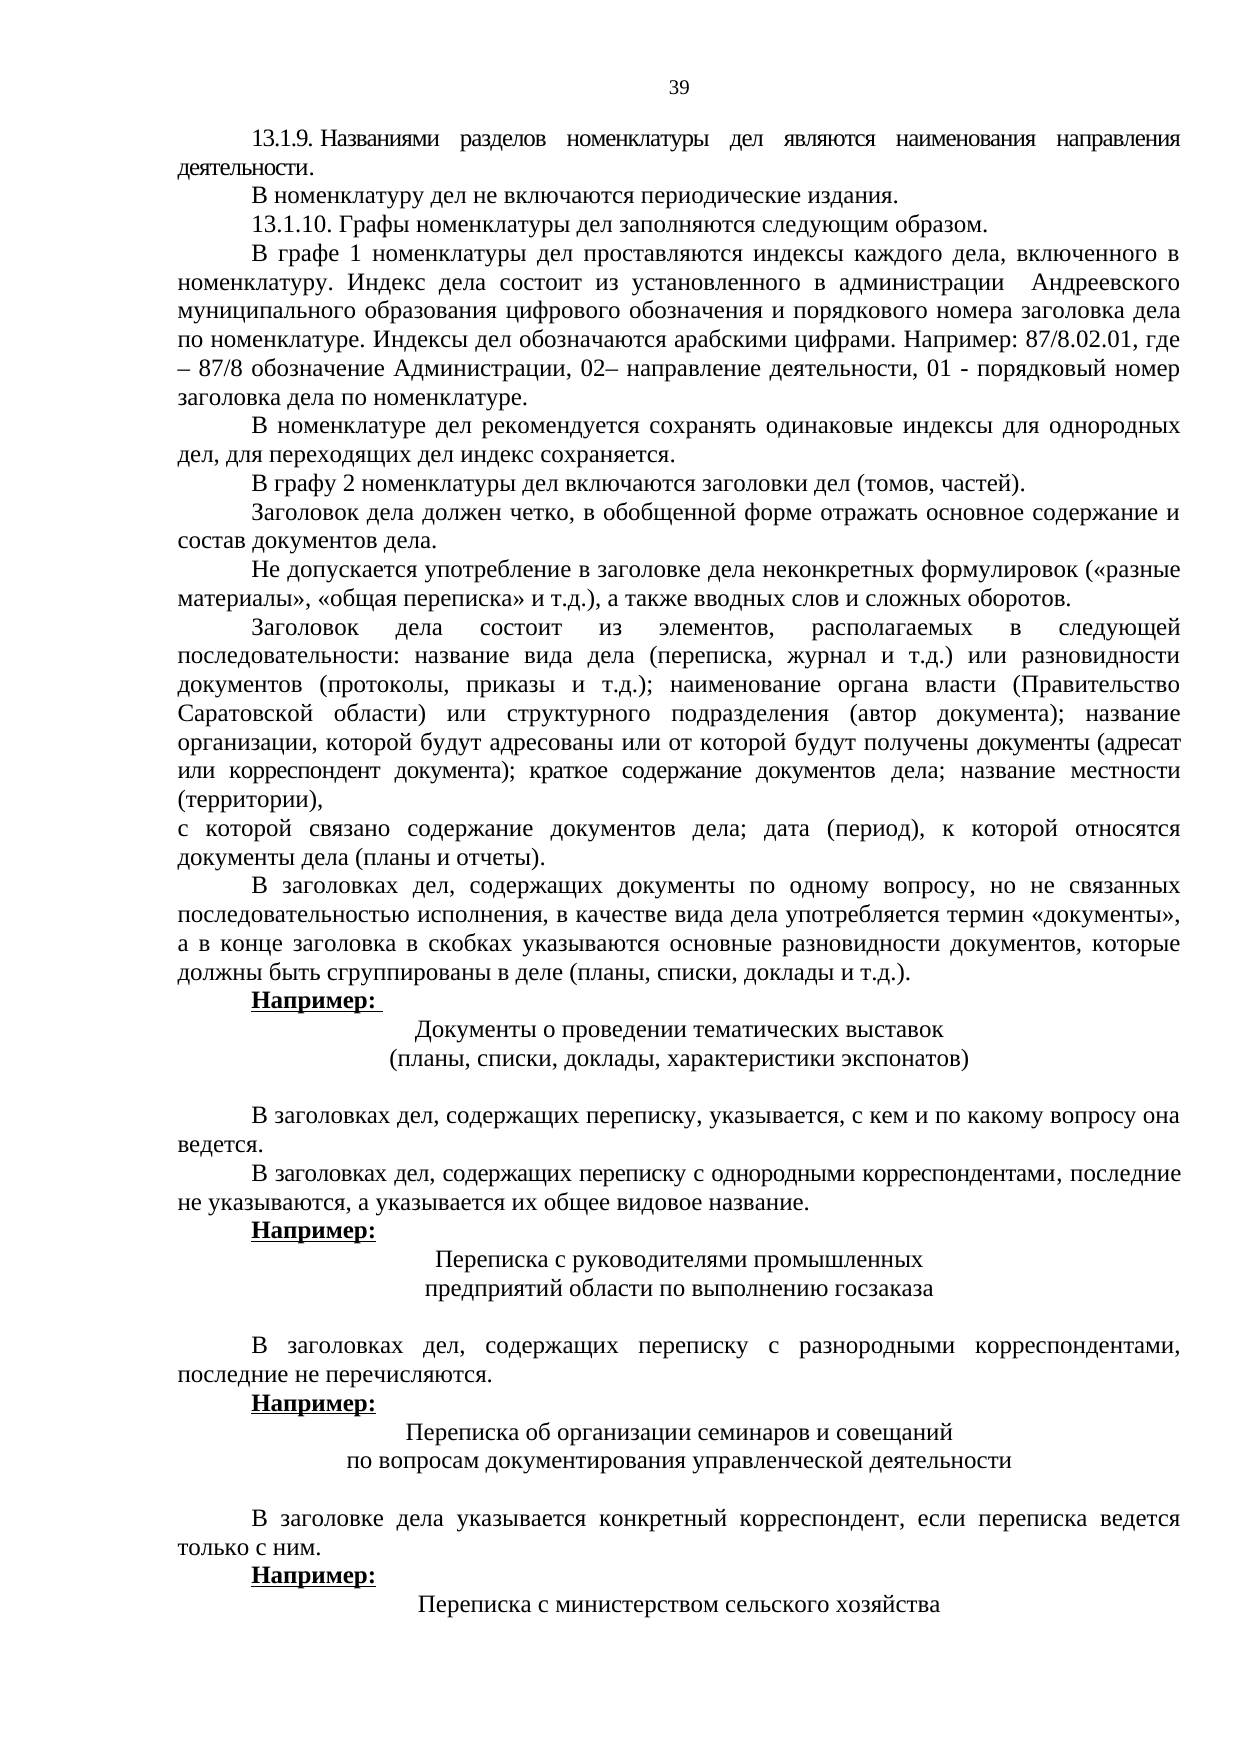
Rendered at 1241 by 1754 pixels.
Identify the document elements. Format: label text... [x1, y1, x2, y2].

text Например: [177, 1216, 1181, 1244]
text Заголовок дела должен четко, в обобщенной форме отражать основное содержание и состав документов дела. [177, 497, 1181, 554]
text Например: [177, 1388, 1181, 1417]
text Например: [177, 1561, 1181, 1589]
text В графе 1 номенклатуры дел проставляются индексы каждого дела, включенного в номенклатуру. Индекс дела состоит из установленного в администрации Андреевского муниципального образования цифрового обозначения и порядкового номера заголовка дела по номенклатуре. Индексы дел обозначаются арабскими цифрами. Например: 87/8.02.01, где – 87/8 обозначение Администрации, 02– направление деятельности, 01 - порядковый номер заголовка дела по номенклатуре. [177, 238, 1181, 411]
text Переписка с руководителями промышленных предприятий области по выполнению госзаказа [177, 1244, 1181, 1302]
text В графу 2 номенклатуры дел включаются заголовки дел (томов, частей). [177, 468, 1181, 497]
text В заголовках дел, содержащих переписку, указывается, с кем и по какому вопросу она ведется. [177, 1101, 1181, 1158]
text Переписка об организации семинаров и совещаний по вопросам документирования управленческой деятельности [177, 1417, 1181, 1474]
text Например: [177, 986, 1181, 1014]
text В заголовках дел, содержащих переписку с разнородными корреспондентами, последние не перечисляются. [177, 1331, 1181, 1388]
text 13.1.10. Графы номенклатуры дел заполняются следующим образом. [177, 209, 1181, 238]
text В номенклатуру дел не включаются периодические издания. [177, 181, 1181, 209]
text Не допускается употребление в заголовке дела неконкретных формулировок («разные материалы», «общая переписка» и т.д.), а также вводных слов и сложных оборотов. [177, 554, 1181, 612]
text В заголовке дела указывается конкретный корреспондент, если переписка ведется только с ним. [177, 1503, 1181, 1561]
text В заголовках дел, содержащих переписку с однородными корреспондентами, последние не указываются, а указывается их общее видовое название. [177, 1158, 1181, 1216]
text Переписка с министерством сельского хозяйства [177, 1589, 1181, 1618]
text Заголовок дела состоит из элементов, располагаемых в следующей последовательности: название вида дела (переписка, журнал и т.д.) или разновидности документов (протоколы, приказы и т.д.); наименование органа власти (Правительство Саратовской области) или структурного подразделения (автор документа); название организации, которой будут адресованы или от которой будут получены документы (адресат или корреспондент документа); краткое содержание документов дела; название местности (территории), с которой связано содержание документов дела; дата (период), к которой относятся документы дела (планы и отчеты). [177, 612, 1181, 871]
text 13.1.9. Названиями разделов номенклатуры дел являются наименования направления деятельности. [177, 123, 1181, 181]
text Документы о проведении тематических выставок (планы, списки, доклады, характеристики экспонатов) [177, 1014, 1181, 1072]
text В заголовках дел, содержащих документы по одному вопросу, но не связанных последовательностью исполнения, в качестве вида дела употребляется термин «документы», а в конце заголовка в скобках указываются основные разновидности документов, которые должны быть сгруппированы в деле (планы, списки, доклады и т.д.). [177, 871, 1181, 986]
text В номенклатуре дел рекомендуется сохранять одинаковые индексы для однородных дел, для переходящих дел индекс сохраняется. [177, 411, 1181, 468]
